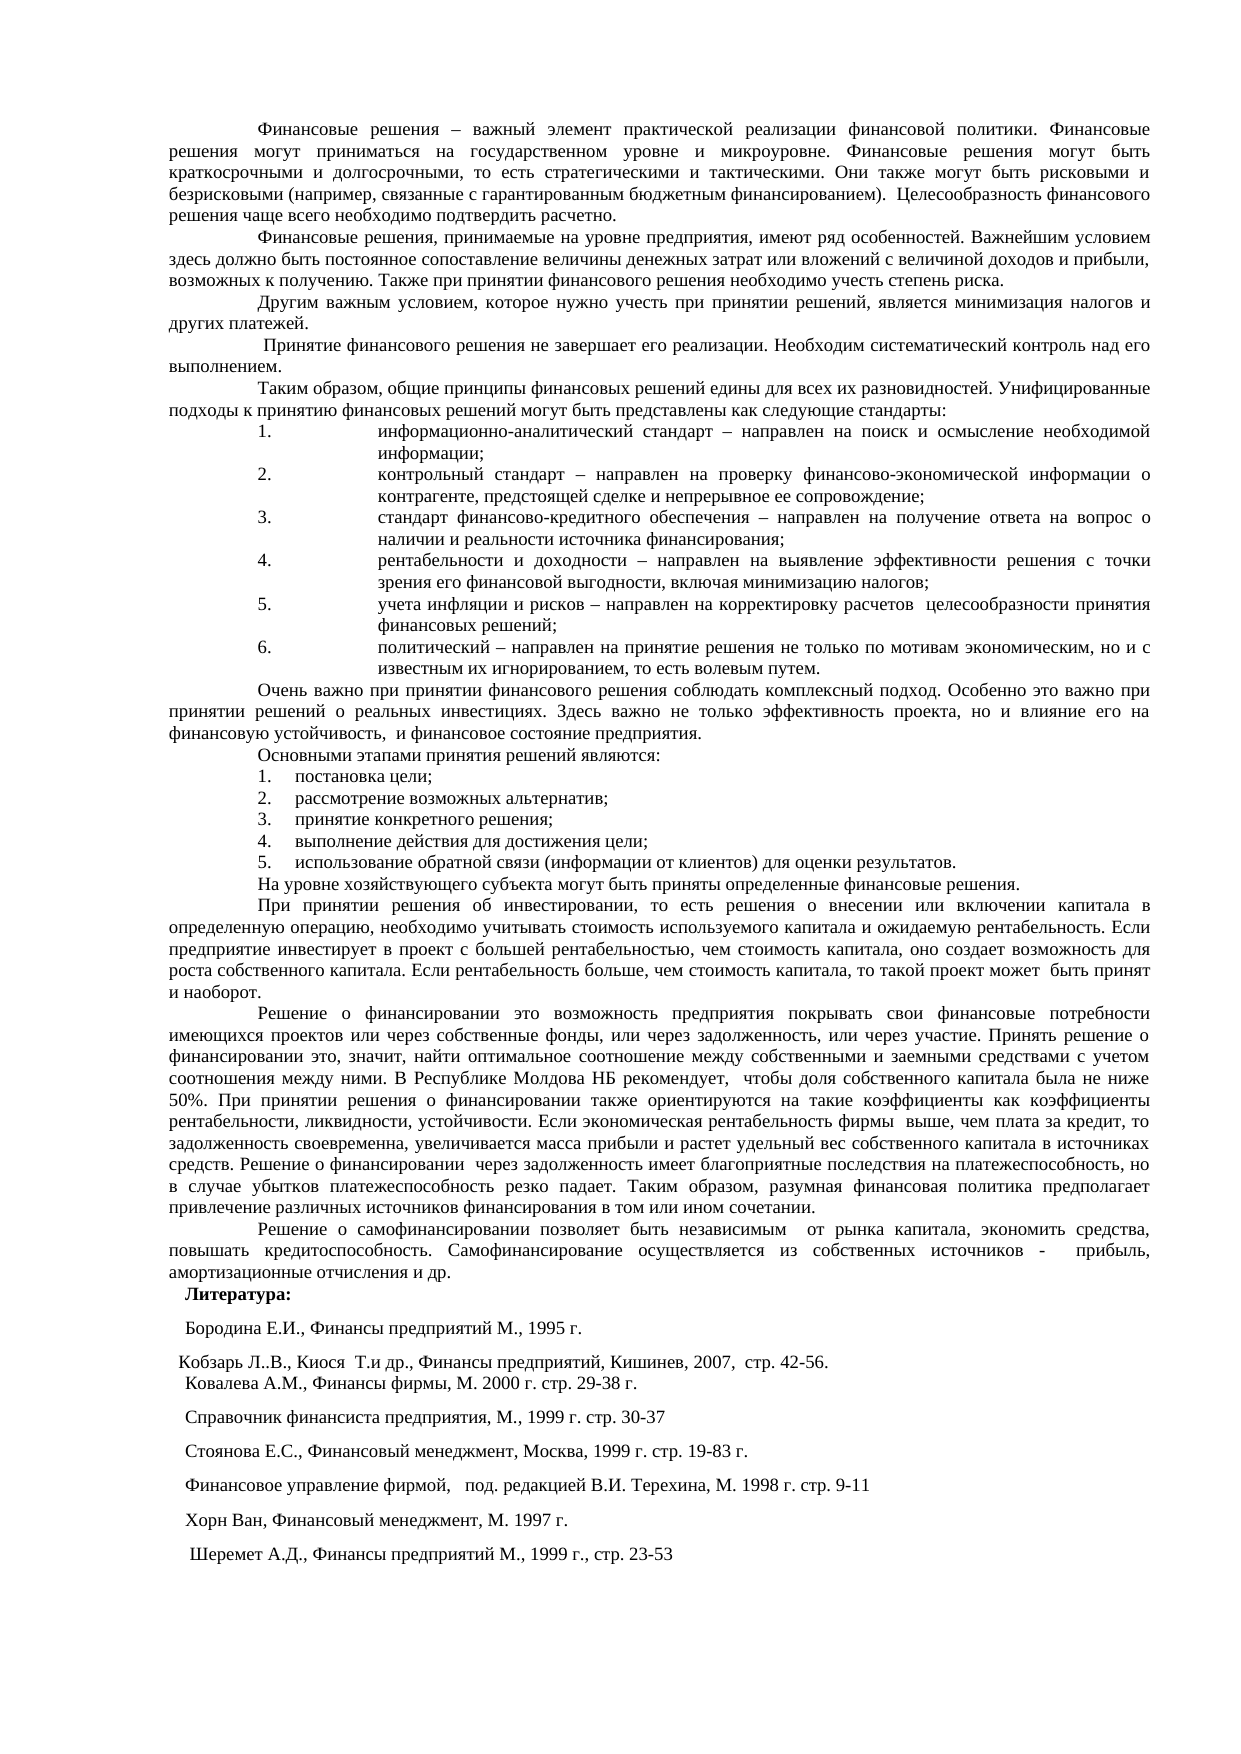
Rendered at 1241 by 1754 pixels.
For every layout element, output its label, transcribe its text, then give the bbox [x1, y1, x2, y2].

list использование обратной связи (информации от клиентов) для оценки результатов. [257, 851, 1152, 873]
text Финансовые решения, принимаемые на уровне предприятия, имеют ряд особенностей. Важнейшим условием здесь должно быть постоянное сопоставление величины денежных затрат или вложений с величиной доходов и прибыли, возможных к получению. Также при принятии финансового решения необходимо учесть степень риска. [169, 226, 1152, 291]
text Хорн Ван, Финансовый менеджмент, М. . [185, 1508, 1152, 1530]
text Другим важным условием, которое нужно учесть при принятии решений, является минимизация налогов и других платежей. [169, 291, 1152, 334]
text Стоянова Е.С., Финансовый менеджмент, Москва, . стр. 19-. [185, 1440, 1152, 1462]
list политический – направлен на принятие решения не только по мотивам экономическим, но и с известным их игнорированием, то есть волевым путем. [257, 636, 1152, 679]
text Решение о финансировании это возможность предприятия покрывать свои финансовые потребности имеющихся проектов или через собственные фонды, или через задолженность, или через участие. Принять решение о финансировании это, значит, найти оптимальное соотношение между собственными и заемными средствами с учетом соотношения между ними. В Республике Молдова НБ рекомендует, чтобы доля собственного капитала была не ниже 50%. При принятии решения о финансировании также ориентируются на такие коэффициенты как коэффициенты рентабельности, ликвидности, устойчивости. Если экономическая рентабельность фирмы выше, чем плата за кредит, то задолженность своевременна, увеличивается масса прибыли и растет удельный вес собственного капитала в источниках средств. Решение о финансировании через задолженность имеет благоприятные последствия на платежеспособность, но в случае убытков платежеспособность резко падает. Таким образом, разумная финансовая политика предполагает привлечение различных источников финансирования в том или ином сочетании. [169, 1002, 1152, 1218]
text Таким образом, общие принципы финансовых решений едины для всех их разновидностей. Унифицированные подходы к принятию финансовых решений могут быть представлены как следующие стандарты: [169, 377, 1152, 420]
text Принятие финансового решения не завершает его реализации. Необходим систематический контроль над его выполнением. [169, 334, 1152, 377]
text Литература: [185, 1282, 1152, 1304]
text При принятии решения об инвестировании, то есть решения о внесении или включении капитала в определенную операцию, необходимо учитывать стоимость используемого капитала и ожидаемую рентабельность. Если предприятие инвестирует в проект с большей рентабельностью, чем стоимость капитала, оно создает возможность для роста собственного капитала. Если рентабельность больше, чем стоимость капитала, то такой проект может быть принят и наоборот. [169, 894, 1152, 1002]
list рассмотрение возможных альтернатив; [257, 787, 1152, 808]
list контрольный стандарт – направлен на проверку финансово-экономической информации о контрагенте, предстоящей сделке и непрерывное ее сопровождение; [257, 463, 1152, 506]
text Шеремет А.Д., Финансы предприятий М., ., стр. 23-53 [185, 1542, 1152, 1564]
text Финансовые решения – важный элемент практической реализации финансовой политики. Финансовые решения могут приниматься на государственном уровне и микроуровне. Финансовые решения могут быть краткосрочными и долгосрочными, то есть стратегическими и тактическими. Они также могут быть рисковыми и безрисковыми (например, связанные с гарантированным бюджетным финансированием). Целесообразность финансового решения чаще всего необходимо подтвердить расчетно. [169, 118, 1152, 226]
text На уровне хозяйствующего субъекта могут быть приняты определенные финансовые решения. [169, 873, 1152, 894]
list постановка цели; [257, 765, 1152, 787]
text Справочник финансиста предприятия, М., . стр. 30-37 [185, 1406, 1152, 1428]
list информационно-аналитический стандарт – направлен на поиск и осмысление необходимой информации; [257, 420, 1152, 463]
list выполнение действия для достижения цели; [257, 830, 1152, 851]
text Бородина Е.И., Финансы предприятий М., . [185, 1317, 1152, 1338]
text Ковалева А.М., Финансы фирмы, М. . стр. 29-. [185, 1372, 1152, 1394]
text Финансовое управление фирмой, под. редакцией В.И. Терехина, М. . стр. 9-11 [185, 1474, 1152, 1496]
text Основными этапами принятия решений являются: [169, 743, 1152, 765]
list стандарт финансово-кредитного обеспечения – направлен на получение ответа на вопрос о наличии и реальности источника финансирования; [257, 506, 1152, 549]
list учета инфляции и рисков – направлен на корректировку расчетов целесообразности принятия финансовых решений; [257, 592, 1152, 636]
list рентабельности и доходности – направлен на выявление эффективности решения с точки зрения его финансовой выгодности, включая минимизацию налогов; [257, 549, 1152, 592]
list принятие конкретного решения; [257, 808, 1152, 830]
text Очень важно при принятии финансового решения соблюдать комплексный подход. Особенно это важно при принятии решений о реальных инвестициях. Здесь важно не только эффективность проекта, но и влияние его на финансовую устойчивость, и финансовое состояние предприятия. [169, 679, 1152, 743]
text Решение о самофинансировании позволяет быть независимым от рынка капитала, экономить средства, повышать кредитоспособность. Самофинансирование осуществляется из собственных источников - прибыль, амортизационные отчисления и др. [169, 1218, 1152, 1282]
text Кобзарь Л..В., Киося Т.и др., Финансы предприятий, Кишинев, 2007, стр. 42-56. [169, 1351, 1152, 1372]
